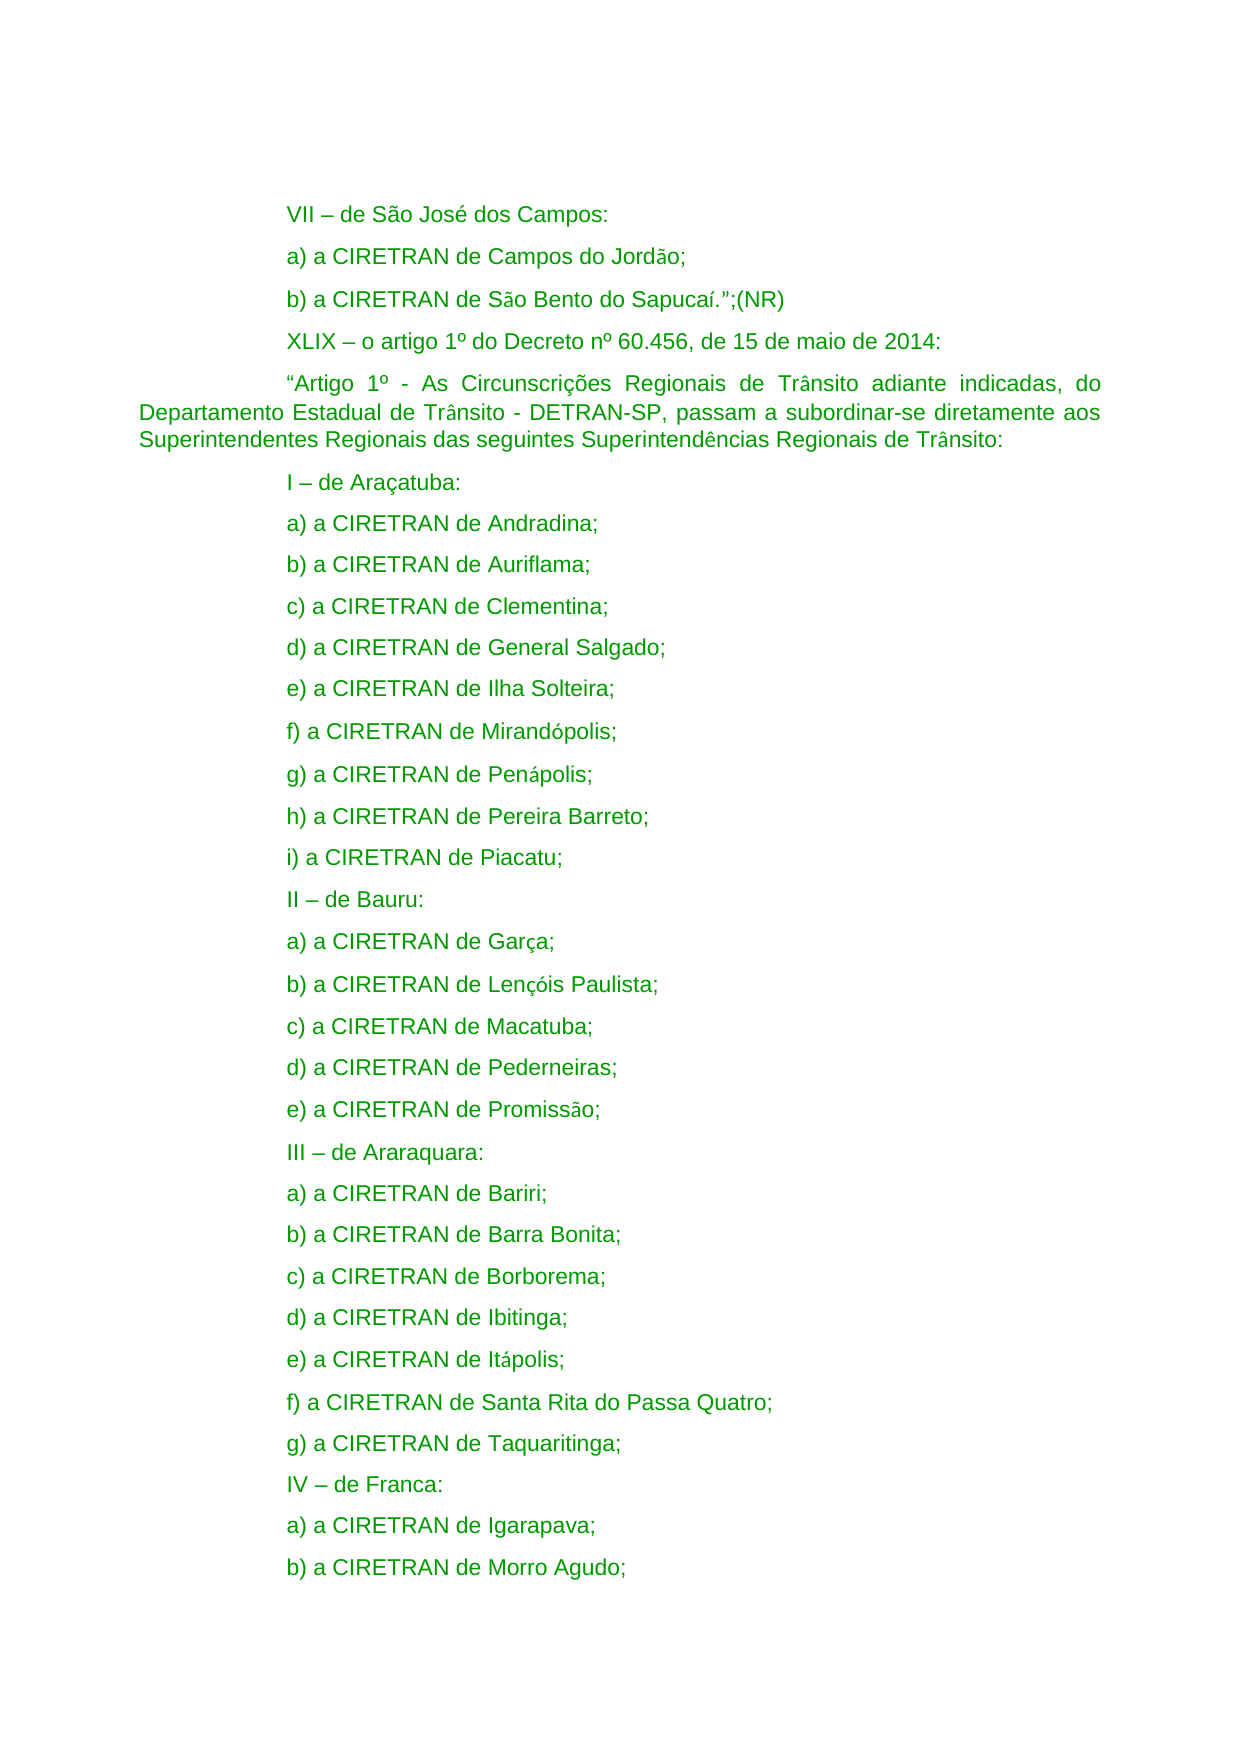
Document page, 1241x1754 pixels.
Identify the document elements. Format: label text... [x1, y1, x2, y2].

text “Artigo 1º - As Circunscrições Regionais de Trânsito adiante indicadas, do Departamento Estadual de Trânsito - DETRAN-SP, passam a subordinar-se diretamente aos Superintendentes Regionais das seguintes Superintendências Regionais de Trânsito: [139, 369, 1101, 454]
text a) a CIRETRAN de Garça; [139, 927, 1101, 955]
text g) a CIRETRAN de Taquaritinga; [139, 1430, 1101, 1456]
text XLIX – o artigo 1º do Decreto nº 60.456, de 15 de maio de 2014: [139, 328, 1101, 354]
text c) a CIRETRAN de Macatuba; [139, 1013, 1101, 1039]
text d) a CIRETRAN de Ibitinga; [139, 1304, 1101, 1330]
text e) a CIRETRAN de Itápolis; [139, 1345, 1101, 1373]
text a) a CIRETRAN de Bariri; [139, 1180, 1101, 1206]
text e) a CIRETRAN de Ilha Solteira; [139, 675, 1101, 702]
text a) a CIRETRAN de Andradina; [139, 510, 1101, 536]
text f) a CIRETRAN de Santa Rita do Passa Quatro; [139, 1388, 1101, 1415]
text h) a CIRETRAN de Pereira Barreto; [139, 803, 1101, 829]
text a) a CIRETRAN de Campos do Jordão; [139, 242, 1101, 270]
text b) a CIRETRAN de Lençóis Paulista; [139, 970, 1101, 998]
text II – de Bauru: [139, 886, 1101, 912]
text b) a CIRETRAN de Morro Agudo; [139, 1554, 1101, 1580]
text e) a CIRETRAN de Promissão; [139, 1096, 1101, 1124]
text g) a CIRETRAN de Penápolis; [139, 760, 1101, 788]
text d) a CIRETRAN de Pederneiras; [139, 1054, 1101, 1081]
text c) a CIRETRAN de Borborema; [139, 1263, 1101, 1289]
text f) a CIRETRAN de Mirandópolis; [139, 717, 1101, 745]
text b) a CIRETRAN de Barra Bonita; [139, 1221, 1101, 1248]
text I – de Araçatuba: [139, 469, 1101, 495]
text b) a CIRETRAN de São Bento do Sapucaí.”;(NR) [139, 285, 1101, 313]
text i) a CIRETRAN de Piacatu; [139, 844, 1101, 871]
text IV – de Franca: [139, 1471, 1101, 1497]
text c) a CIRETRAN de Clementina; [139, 593, 1101, 619]
text d) a CIRETRAN de General Salgado; [139, 634, 1101, 660]
text b) a CIRETRAN de Auriflama; [139, 551, 1101, 578]
text VII – de São José dos Campos: [139, 201, 1101, 227]
text III – de Araraquara: [139, 1139, 1101, 1165]
text a) a CIRETRAN de Igarapava; [139, 1512, 1101, 1539]
